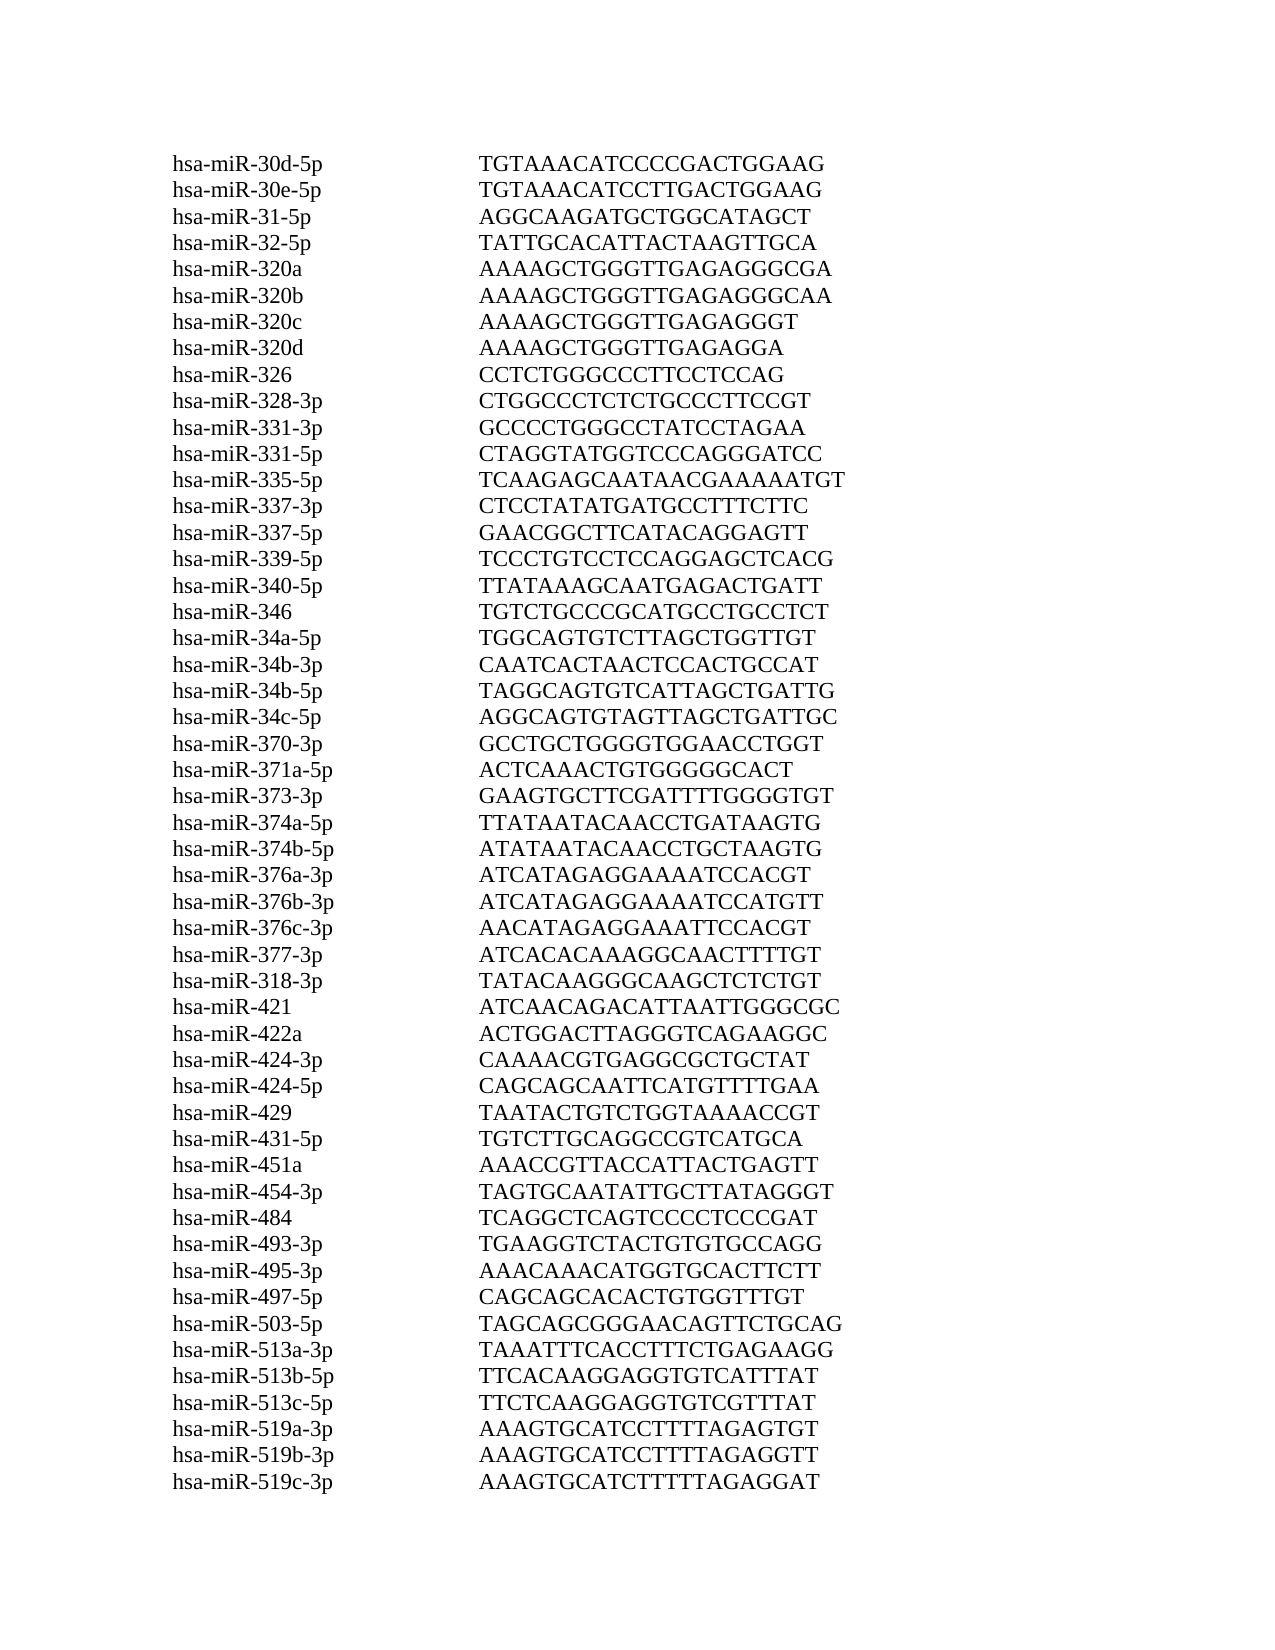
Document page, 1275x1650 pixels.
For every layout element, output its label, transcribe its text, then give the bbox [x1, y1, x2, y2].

table_cell TCAGGCTCAGTCCCCTCCCGAT [468, 1204, 897, 1231]
table_cell hsa-miR-318-3p [161, 967, 467, 993]
table_cell CCTCTGGGCCCTTCCTCCAG [468, 361, 897, 387]
table_cell TGGCAGTGTCTTAGCTGGTTGT [468, 624, 897, 651]
table_cell hsa-miR-377-3p [161, 941, 467, 967]
table_cell GCCCCTGGGCCTATCCTAGAA [468, 414, 897, 440]
table_cell AGGCAGTGTAGTTAGCTGATTGC [468, 704, 897, 730]
table_cell AAAGTGCATCCTTTTAGAGTGT [468, 1415, 897, 1441]
table_cell hsa-miR-370-3p [161, 730, 467, 756]
table_cell TAGTGCAATATTGCTTATAGGGT [468, 1178, 897, 1204]
table_cell AACATAGAGGAAATTCCACGT [468, 914, 897, 941]
table_cell hsa-miR-34c-5p [161, 704, 467, 730]
table_cell hsa-miR-451a [161, 1151, 467, 1178]
table_cell CAATCACTAACTCCACTGCCAT [468, 651, 897, 677]
table_cell AAAAGCTGGGTTGAGAGGA [468, 335, 897, 361]
table_cell hsa-miR-34a-5p [161, 624, 467, 651]
table_cell hsa-miR-519b-3p [161, 1441, 467, 1468]
table_cell TGTAAACATCCTTGACTGGAAG [468, 176, 897, 203]
table_cell AGGCAAGATGCTGGCATAGCT [468, 203, 897, 229]
table_cell hsa-miR-424-3p [161, 1046, 467, 1072]
table_cell TCAAGAGCAATAACGAAAAATGT [468, 466, 897, 493]
table_cell CAGCAGCAATTCATGTTTTGAA [468, 1073, 897, 1099]
table_cell hsa-miR-31-5p [161, 203, 467, 229]
table_cell TTATAATACAACCTGATAAGTG [468, 809, 897, 835]
table_cell ATCATAGAGGAAAATCCATGTT [468, 888, 897, 914]
table_cell hsa-miR-326 [161, 361, 467, 387]
table_cell TAAATTTCACCTTTCTGAGAAGG [468, 1336, 897, 1362]
table_cell hsa-miR-493-3p [161, 1231, 467, 1257]
table_cell hsa-miR-503-5p [161, 1310, 467, 1336]
table_cell AAAAGCTGGGTTGAGAGGGCAA [468, 282, 897, 308]
table_cell TCCCTGTCCTCCAGGAGCTCACG [468, 545, 897, 572]
table_cell hsa-miR-495-3p [161, 1257, 467, 1283]
table_cell TAATACTGTCTGGTAAAACCGT [468, 1099, 897, 1125]
table_cell hsa-miR-30d-5p [161, 150, 467, 176]
table_cell CAGCAGCACACTGTGGTTTGT [468, 1283, 897, 1309]
table_cell TAGGCAGTGTCATTAGCTGATTG [468, 677, 897, 703]
table_cell TGAAGGTCTACTGTGTGCCAGG [468, 1231, 897, 1257]
table_cell hsa-miR-371a-5p [161, 756, 467, 782]
table_cell ACTGGACTTAGGGTCAGAAGGC [468, 1020, 897, 1046]
table_cell hsa-miR-30e-5p [161, 176, 467, 203]
table_cell hsa-miR-519a-3p [161, 1415, 467, 1441]
table_cell hsa-miR-424-5p [161, 1073, 467, 1099]
table_cell TGTAAACATCCCCGACTGGAAG [468, 150, 897, 176]
table_cell hsa-miR-513a-3p [161, 1336, 467, 1362]
table_cell GAACGGCTTCATACAGGAGTT [468, 519, 897, 545]
table_cell AAAAGCTGGGTTGAGAGGGCGA [468, 255, 897, 282]
table_cell hsa-miR-320c [161, 308, 467, 334]
table_cell hsa-miR-320a [161, 255, 467, 282]
table_cell hsa-miR-513b-5p [161, 1362, 467, 1389]
table_cell hsa-miR-422a [161, 1020, 467, 1046]
table_cell hsa-miR-374b-5p [161, 835, 467, 862]
table_cell hsa-miR-376c-3p [161, 914, 467, 941]
table_cell AAAGTGCATCTTTTTAGAGGAT [468, 1468, 897, 1494]
table_cell hsa-miR-337-3p [161, 493, 467, 519]
table_cell AAACAAACATGGTGCACTTCTT [468, 1257, 897, 1283]
table_cell hsa-miR-519c-3p [161, 1468, 467, 1494]
table_cell TTATAAAGCAATGAGACTGATT [468, 572, 897, 598]
table_cell hsa-miR-339-5p [161, 545, 467, 572]
table_cell ATATAATACAACCTGCTAAGTG [468, 835, 897, 862]
table_cell hsa-miR-34b-5p [161, 677, 467, 703]
table_cell GAAGTGCTTCGATTTTGGGGTGT [468, 783, 897, 809]
table_cell TGTCTGCCCGCATGCCTGCCTCT [468, 598, 897, 624]
table_cell hsa-miR-454-3p [161, 1178, 467, 1204]
table_cell hsa-miR-376a-3p [161, 862, 467, 888]
table_cell hsa-miR-513c-5p [161, 1389, 467, 1415]
table_cell hsa-miR-34b-3p [161, 651, 467, 677]
table_cell hsa-miR-484 [161, 1204, 467, 1231]
table_cell hsa-miR-374a-5p [161, 809, 467, 835]
table_cell TATACAAGGGCAAGCTCTCTGT [468, 967, 897, 993]
table_cell hsa-miR-335-5p [161, 466, 467, 493]
table_cell hsa-miR-431-5p [161, 1125, 467, 1151]
table_cell CTAGGTATGGTCCCAGGGATCC [468, 440, 897, 466]
table_cell AAAAGCTGGGTTGAGAGGGT [468, 308, 897, 334]
table_cell CAAAACGTGAGGCGCTGCTAT [468, 1046, 897, 1072]
table_cell ACTCAAACTGTGGGGGCACT [468, 756, 897, 782]
table_cell TGTCTTGCAGGCCGTCATGCA [468, 1125, 897, 1151]
table_cell hsa-miR-373-3p [161, 783, 467, 809]
table_cell TTCTCAAGGAGGTGTCGTTTAT [468, 1389, 897, 1415]
table_cell hsa-miR-320d [161, 335, 467, 361]
table_cell hsa-miR-337-5p [161, 519, 467, 545]
table_cell AAAGTGCATCCTTTTAGAGGTT [468, 1441, 897, 1468]
table_cell hsa-miR-429 [161, 1099, 467, 1125]
table_cell TTCACAAGGAGGTGTCATTTAT [468, 1362, 897, 1389]
table_cell CTCCTATATGATGCCTTTCTTC [468, 493, 897, 519]
table_cell ATCAACAGACATTAATTGGGCGC [468, 993, 897, 1020]
table_cell hsa-miR-331-3p [161, 414, 467, 440]
table_cell hsa-miR-328-3p [161, 387, 467, 413]
table_cell hsa-miR-497-5p [161, 1283, 467, 1309]
table_cell ATCACACAAAGGCAACTTTTGT [468, 941, 897, 967]
table_cell hsa-miR-32-5p [161, 229, 467, 255]
table_cell hsa-miR-346 [161, 598, 467, 624]
table_cell hsa-miR-320b [161, 282, 467, 308]
table_cell AAACCGTTACCATTACTGAGTT [468, 1151, 897, 1178]
table_cell hsa-miR-376b-3p [161, 888, 467, 914]
table_cell GCCTGCTGGGGTGGAACCTGGT [468, 730, 897, 756]
table_cell hsa-miR-340-5p [161, 572, 467, 598]
table_cell CTGGCCCTCTCTGCCCTTCCGT [468, 387, 897, 413]
table_cell ATCATAGAGGAAAATCCACGT [468, 862, 897, 888]
table_cell hsa-miR-331-5p [161, 440, 467, 466]
table_cell hsa-miR-421 [161, 993, 467, 1020]
table_cell TATTGCACATTACTAAGTTGCA [468, 229, 897, 255]
table_cell TAGCAGCGGGAACAGTTCTGCAG [468, 1310, 897, 1336]
